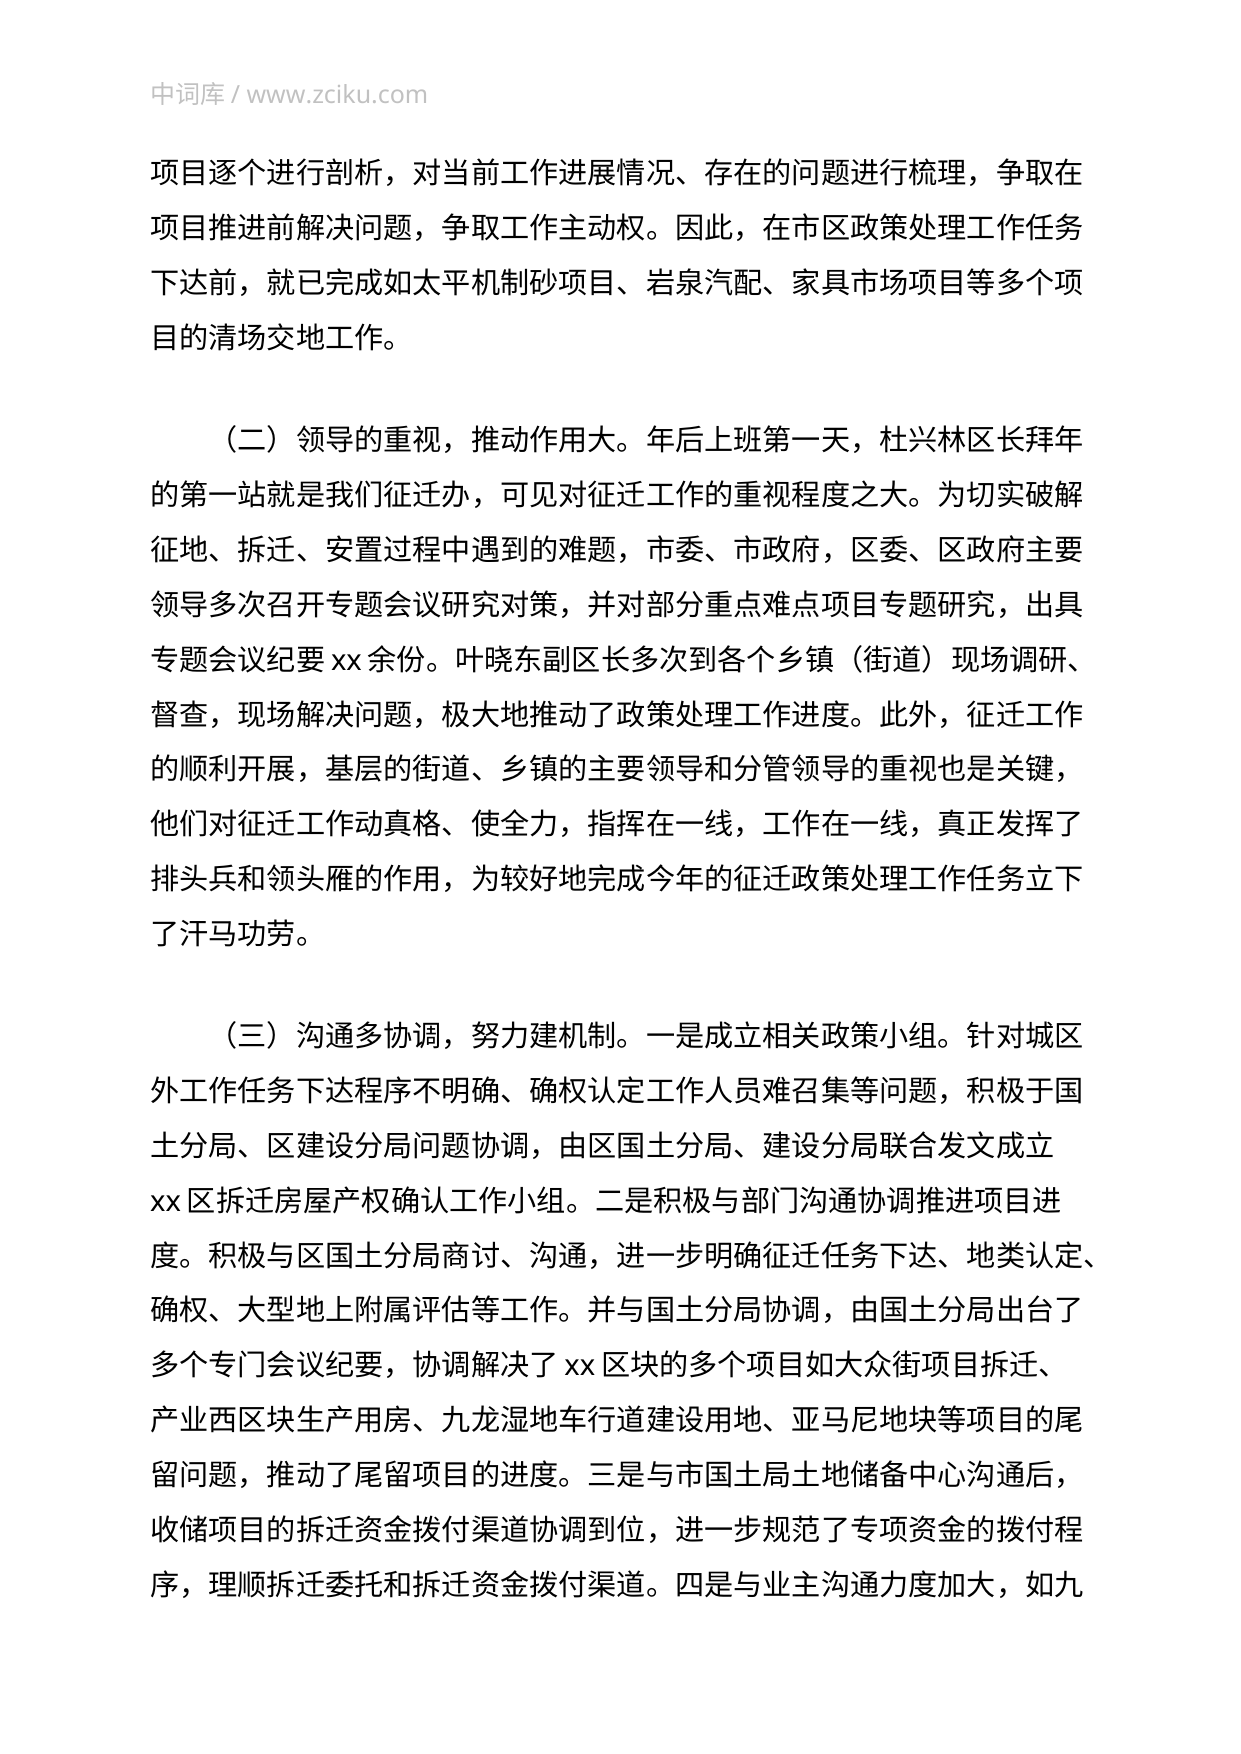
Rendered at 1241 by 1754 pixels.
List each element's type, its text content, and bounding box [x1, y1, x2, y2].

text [150, 1012, 1090, 1604]
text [150, 150, 1090, 357]
text （二）领导的重视，推动作用大。年后上班第一天，杜兴林区长拜年的第一站就是我们征迁办，可见对征迁工作的重视程度之大。为切实破解征地、拆迁、安置过程中遇到的难题，市委、市政府，区委、区政府主要领导多次召开专题会议研究对策，并对部分重点难点项目专题研究，出具专题会议纪要xx余份。叶晓东副区长多次到各个乡镇（街道）现场调研、督查，现场解决问题，极大地推动了政策处理工作进度。此外，征迁工作的顺利开展，基层的街道、乡镇的主要领导和分管领导的重视也是关键，他们对征迁工作动真格、使全力，指挥在一线，工作在一线，真正发挥了排头兵和领头雁的作用，为较好地完成今年的征迁政策处理工作任务立下了汗马功劳。 [150, 416, 1090, 953]
